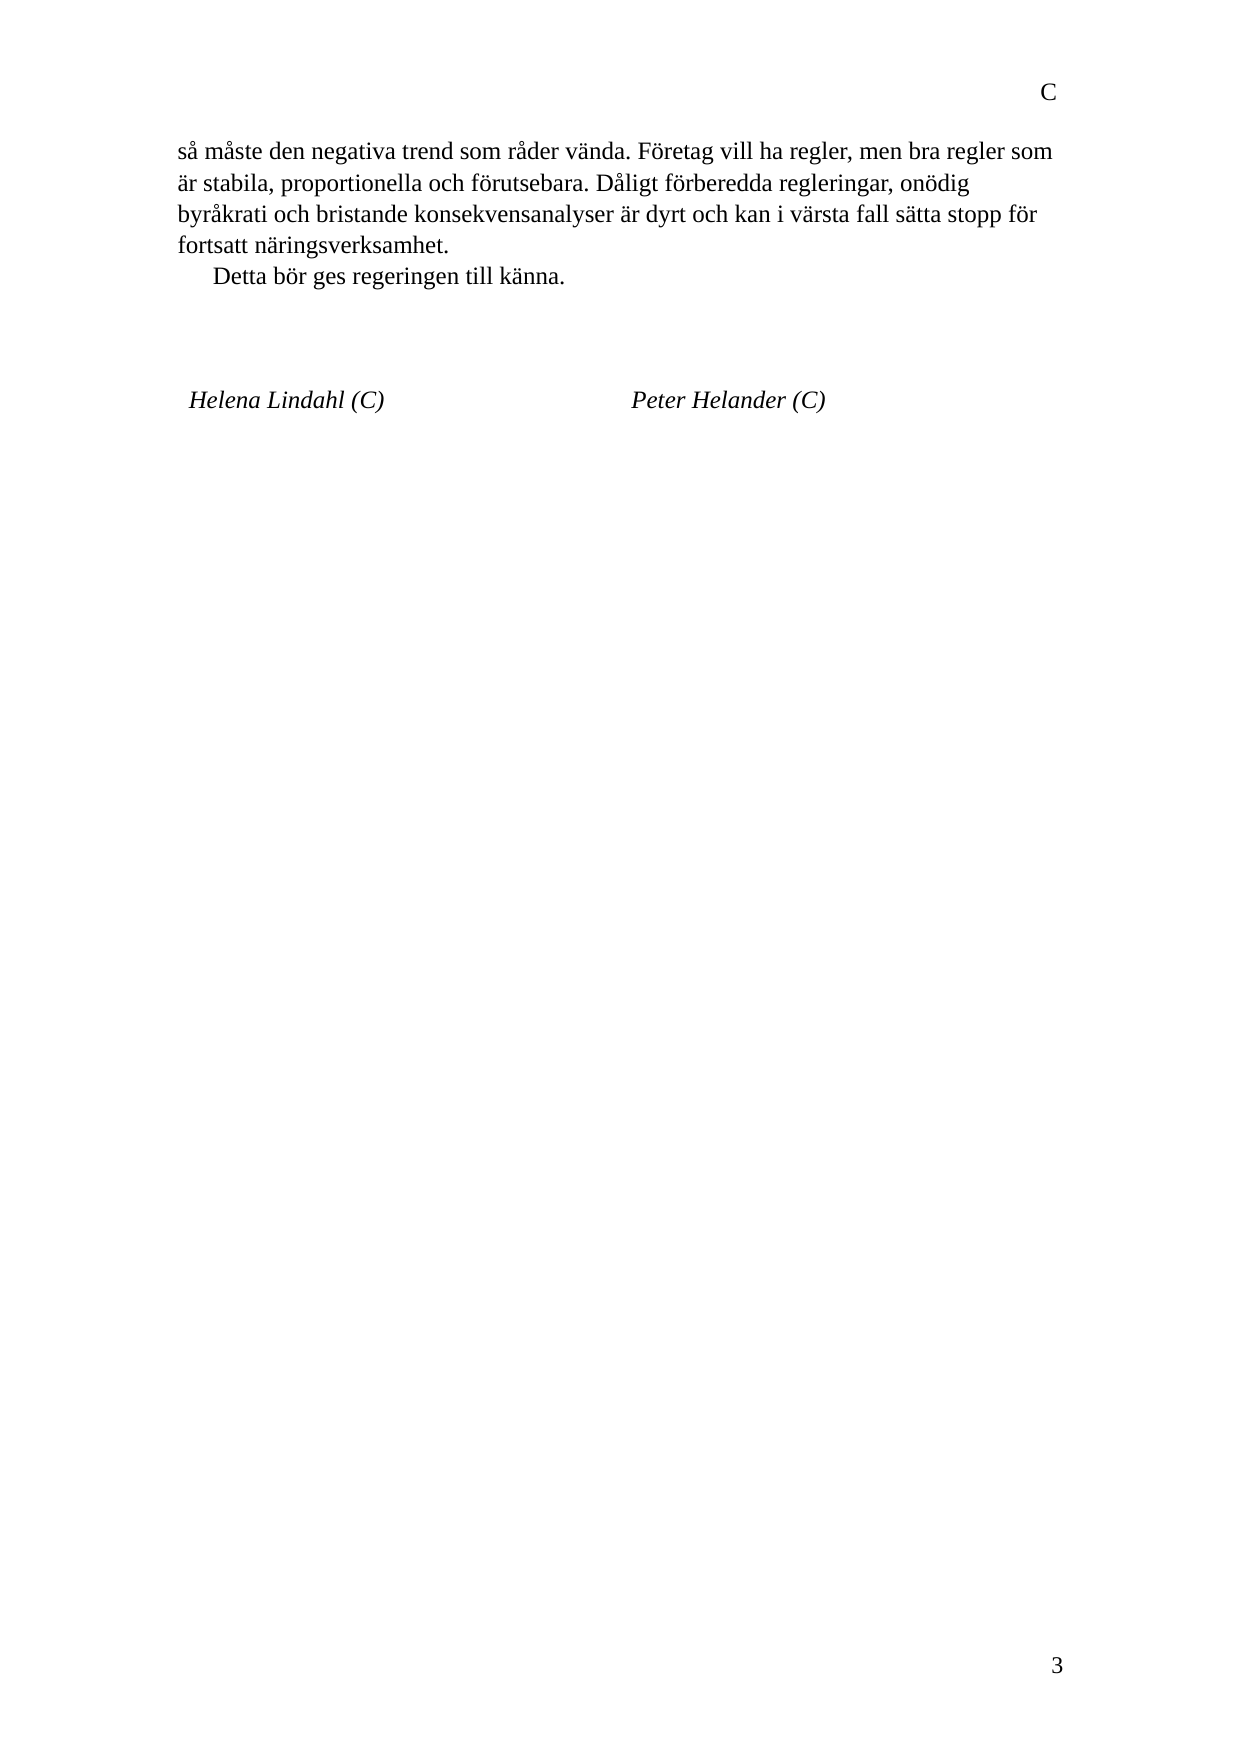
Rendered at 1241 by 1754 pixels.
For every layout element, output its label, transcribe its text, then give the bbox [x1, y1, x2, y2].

text Detta bör ges regeringen till känna. [177, 259, 1063, 290]
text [177, 134, 1063, 259]
table_header Peter Helander (C) [620, 353, 1063, 421]
table_header Helena Lindahl (C) [177, 353, 620, 421]
